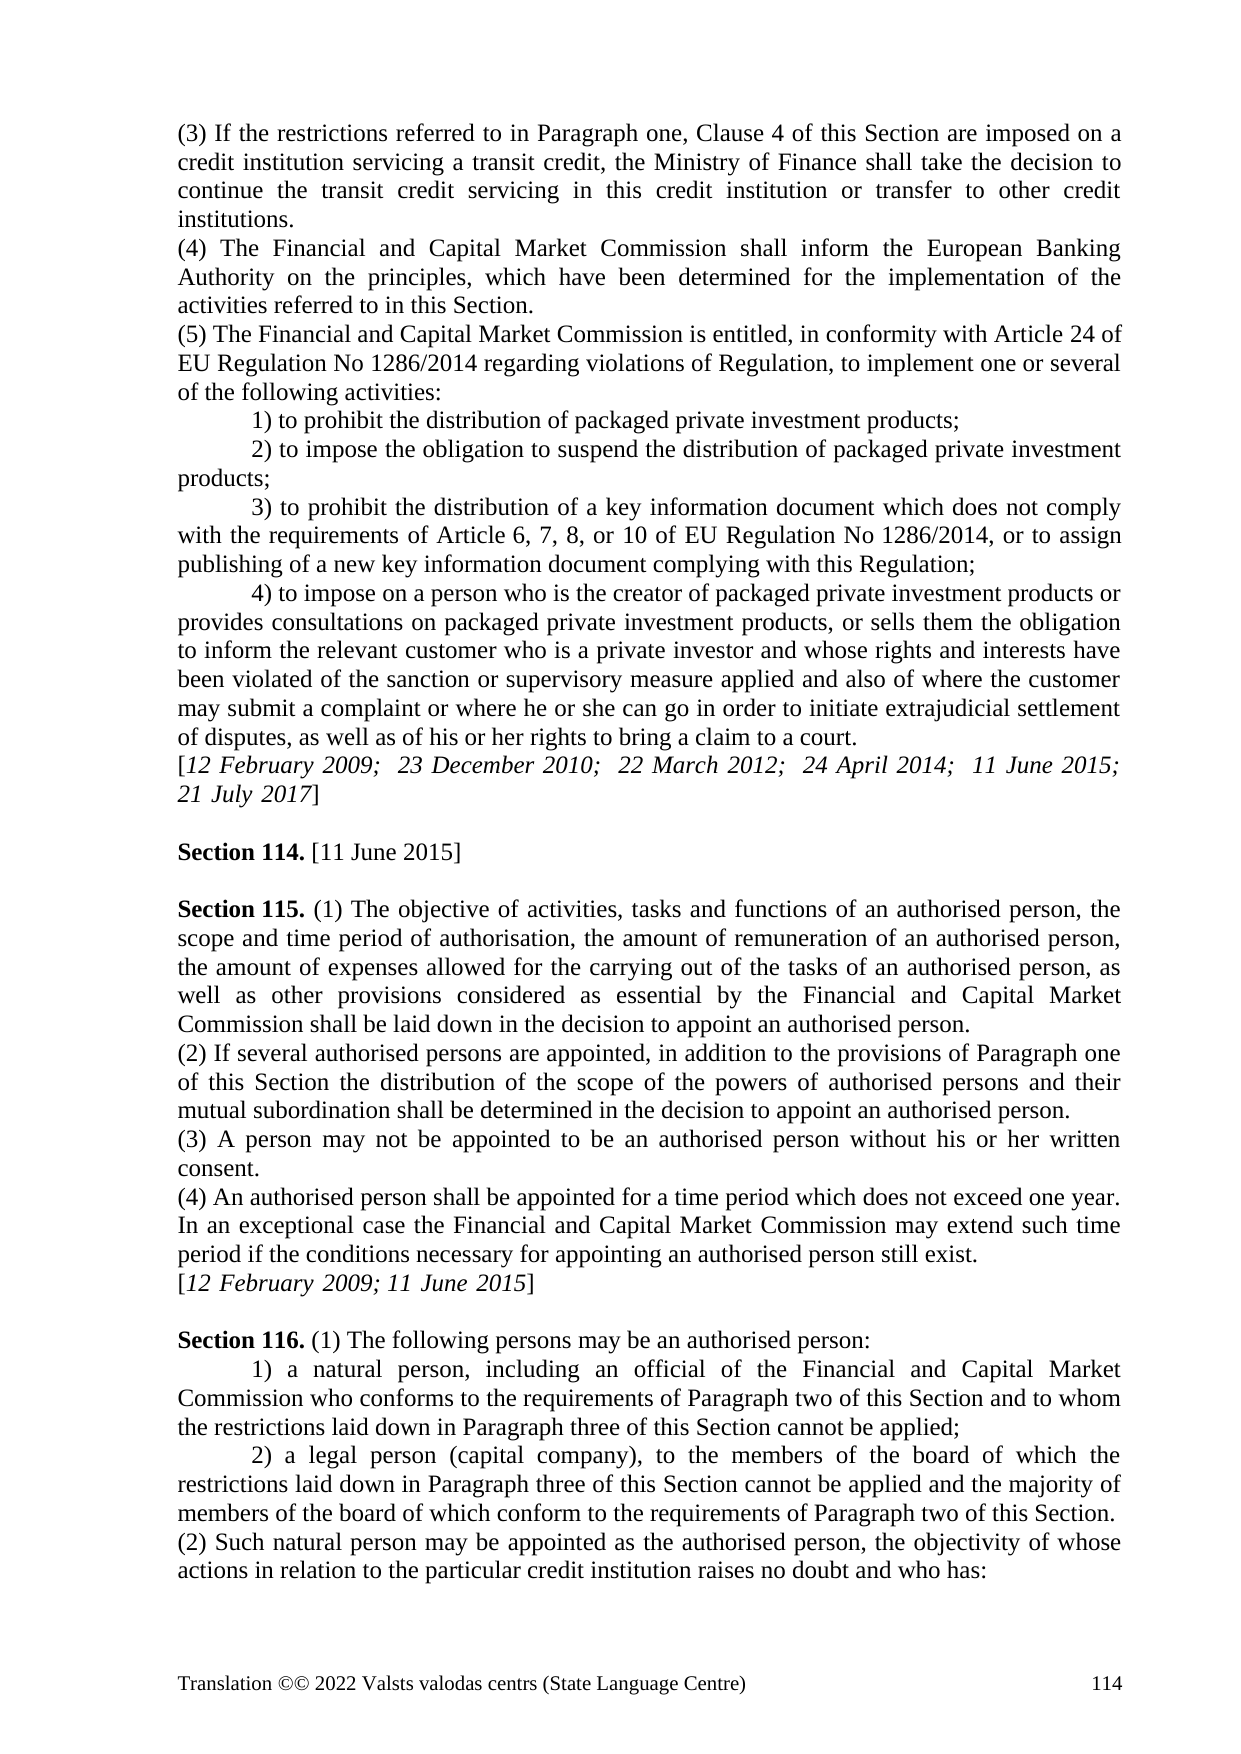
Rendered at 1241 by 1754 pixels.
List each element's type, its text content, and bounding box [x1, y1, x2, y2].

text (2) Such natural person may be appointed as the authorised person, the objectivity of whose actions in relation to the particular credit institution raises no doubt and who has: [177, 1527, 1122, 1584]
text (2) If several authorised persons are appointed, in addition to the provisions of Paragraph one of this Section the distribution of the scope of the powers of authorised persons and their mutual subordination shall be determined in the decision to appoint an authorised person. [177, 1038, 1122, 1124]
text 1) to prohibit the distribution of packaged private investment products; [177, 406, 1122, 434]
text (5) The Financial and Capital Market Commission is entitled, in conformity with Article 24 of EU Regulation No 1286/2014 regarding violations of Regulation, to implement one or several of the following activities: [177, 319, 1122, 406]
text (4) The Financial and Capital Market Commission shall inform the European Banking Authority on the principles, which have been determined for the implementation of the activities referred to in this Section. [177, 233, 1122, 319]
text 3) to prohibit the distribution of a key information document which does not comply with the requirements of Article 6, 7, 8, or 10 of EU Regulation No 1286/2014, or to assign publishing of a new key information document complying with this Regulation; [177, 492, 1122, 578]
text 4) to impose on a person who is the creator of packaged private investment products or provides consultations on packaged private investment products, or sells them the obligation to inform the relevant customer who is a private investor and whose rights and interests have been violated of the sanction or supervisory measure applied and also of where the customer may submit a complaint or where he or she can go in order to initiate extrajudicial settlement of disputes, as well as of his or her rights to bring a claim to a court. [177, 578, 1122, 751]
text Section 114. [11 June 2015] [177, 837, 1122, 866]
text (4) An authorised person shall be appointed for a time period which does not exceed one year. In an exceptional case the Financial and Capital Market Commission may extend such time period if the conditions necessary for appointing an authorised person still exist. [177, 1182, 1122, 1268]
text Section 116. (1) The following persons may be an authorised person: [177, 1326, 1122, 1354]
text 1) a natural person, including an official of the Financial and Capital Market Commission who conforms to the requirements of Paragraph two of this Section and to whom the restrictions laid down in Paragraph three of this Section cannot be applied; [177, 1354, 1122, 1441]
text 2) a legal person (capital company), to the members of the board of which the restrictions laid down in Paragraph three of this Section cannot be applied and the majority of members of the board of which conform to the requirements of Paragraph two of this Section. [177, 1441, 1122, 1527]
text (3) If the restrictions referred to in Paragraph one, Clause 4 of this Section are imposed on a credit institution servicing a transit credit, the Ministry of Finance shall take the decision to continue the transit credit servicing in this credit institution or transfer to other credit institutions. [177, 118, 1122, 233]
text Section 115. (1) The objective of activities, tasks and functions of an authorised person, the scope and time period of authorisation, the amount of remuneration of an authorised person, the amount of expenses allowed for the carrying out of the tasks of an authorised person, as well as other provisions considered as essential by the Financial and Capital Market Commission shall be laid down in the decision to appoint an authorised person. [177, 894, 1122, 1038]
text [12 February 2009; 23 December 2010; 22 March 2012; 24 April 2014; 11 June 2015; 21 July 2017] [177, 751, 1122, 808]
text [12 February 2009; 11 June 2015] [177, 1268, 1122, 1297]
text 2) to impose the obligation to suspend the distribution of packaged private investment products; [177, 434, 1122, 492]
text (3) A person may not be appointed to be an authorised person without his or her written consent. [177, 1124, 1122, 1182]
